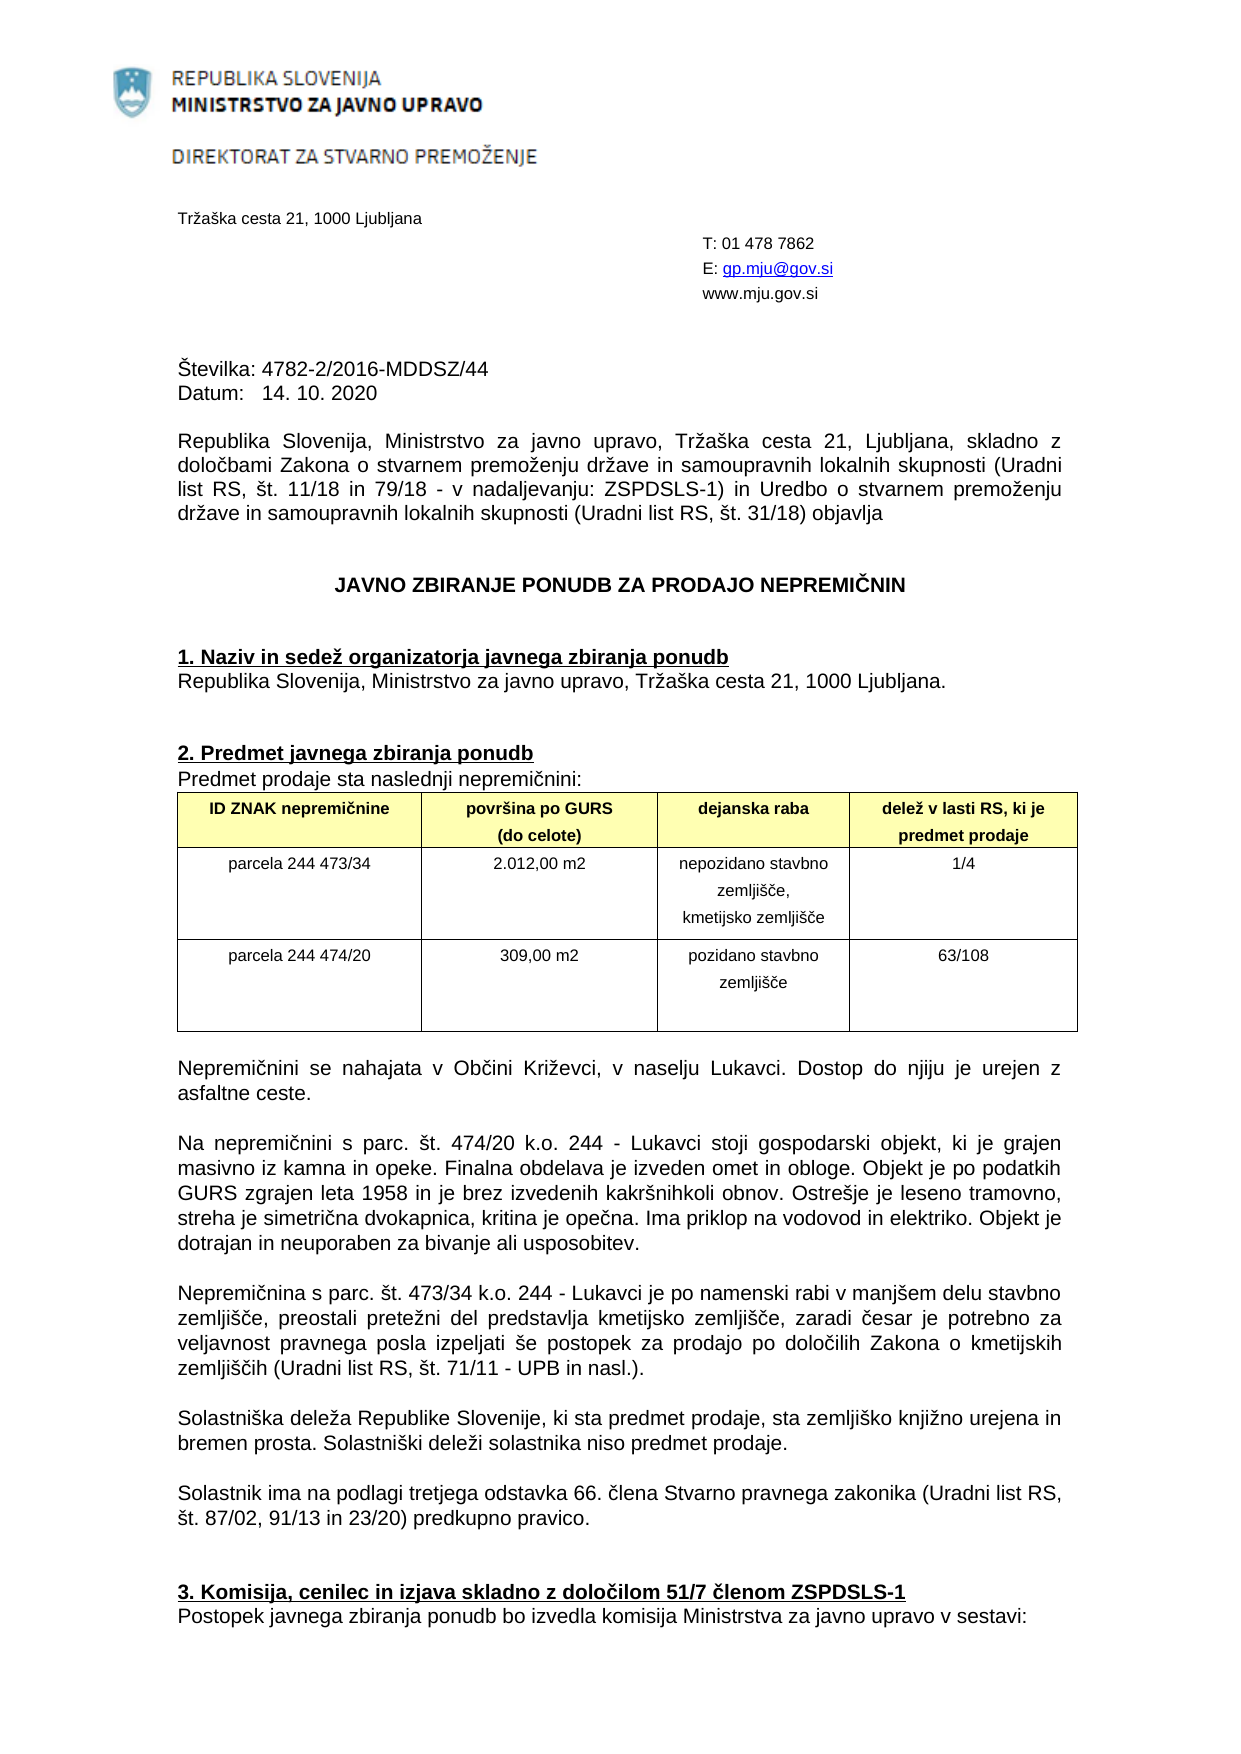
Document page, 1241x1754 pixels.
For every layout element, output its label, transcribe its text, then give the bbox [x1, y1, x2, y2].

table_cell parcela 244 474/20 [178, 940, 421, 1031]
table_cell pozidano stavbno zemljišče [658, 940, 849, 1031]
text Na nepremičnini s parc. št. 474/20 k.o. 244 - Lukavci stoji gospodarski objekt, ki je grajen masivno iz kamna in opeke. Finalna obdelava je izveden omet in obloge. Objekt je po podatkih GURS zgrajen leta 1958 in je brez izvedenih kakršnihkoli obnov. Ostrešje je leseno tramovno, streha je simetrična dvokapnica, kritina je opečna. Ima priklop na vodovod in elektriko. Objekt je dotrajan in neuporaben za bivanje ali usposobitev. [177, 1131, 1063, 1256]
table_cell 1/4 [850, 848, 1077, 939]
text Republika Slovenija, Ministrstvo za javno upravo, Tržaška cesta 21, 1000 Ljubljana. [177, 669, 1063, 693]
table_header ID ZNAK nepremičnine [178, 793, 421, 847]
picture [106, 64, 543, 177]
text Solastniška deleža Republike Slovenije, ki sta predmet prodaje, sta zemljiško knjižno urejena in bremen prosta. Solastniški deleži solastnika niso predmet prodaje. [177, 1406, 1063, 1456]
text 3. Komisija, cenilec in izjava skladno z določilom 51/7 členom ZSPDSLS-1 [177, 1580, 1063, 1604]
text Datum: 14. 10. 2020 [177, 381, 1063, 405]
text Postopek javnega zbiranja ponudb bo izvedla komisija Ministrstva za javno upravo v sestavi: [177, 1604, 1063, 1629]
text Predmet prodaje sta naslednji nepremičnini: [177, 764, 1063, 792]
table_header površina po GURS (do celote) [422, 793, 657, 847]
text Solastnik ima na podlagi tretjega odstavka 66. člena Stvarno pravnega zakonika (Uradni list RS, št. 87/02, 91/13 in 23/20) predkupno pravico. [177, 1481, 1063, 1531]
text 1. Naziv in sedež organizatorja javnega zbiranja ponudb [177, 645, 1063, 669]
table_cell parcela 244 473/34 [178, 848, 421, 939]
text 2. Predmet javnega zbiranja ponudb [177, 741, 1063, 764]
table_cell 309,00 m2 [422, 940, 657, 1031]
text Nepremičnina s parc. št. 473/34 k.o. 244 - Lukavci je po namenski rabi v manjšem delu stavbno zemljišče, preostali pretežni del predstavlja kmetijsko zemljišče, zaradi česar je potrebno za veljavnost pravnega posla izpeljati še postopek za prodajo po določilih Zakona o kmetijskih zemljiščih (Uradni list RS, št. 71/11 - UPB in nasl.). [177, 1281, 1063, 1381]
table_cell nepozidano stavbno zemljišče, kmetijsko zemljišče [658, 848, 849, 939]
table_cell 2.012,00 m2 [422, 848, 657, 939]
text Nepremičnini se nahajata v Občini Križevci, v naselju Lukavci. Dostop do njiju je urejen z asfaltne ceste. [177, 1056, 1063, 1106]
text JAVNO ZBIRANJE PONUDB ZA PRODAJO NEPREMIČNIN [177, 573, 1063, 597]
table_cell 63/108 [850, 940, 1077, 1031]
text Republika Slovenija, Ministrstvo za javno upravo, Tržaška cesta 21, Ljubljana, skladno z določbami Zakona o stvarnem premoženju države in samoupravnih lokalnih skupnosti (Uradni list RS, št. 11/18 in 79/18 - v nadaljevanju: ZSPDSLS-1) in Uredbo o stvarnem premoženju države in samoupravnih lokalnih skupnosti (Uradni list RS, št. 31/18) objavlja [177, 429, 1063, 525]
table_header dejanska raba [658, 793, 849, 847]
table_header delež v lasti RS, ki je predmet prodaje [850, 793, 1077, 847]
text Številka: 4782-2/2016-MDDSZ/44 [177, 357, 1063, 381]
